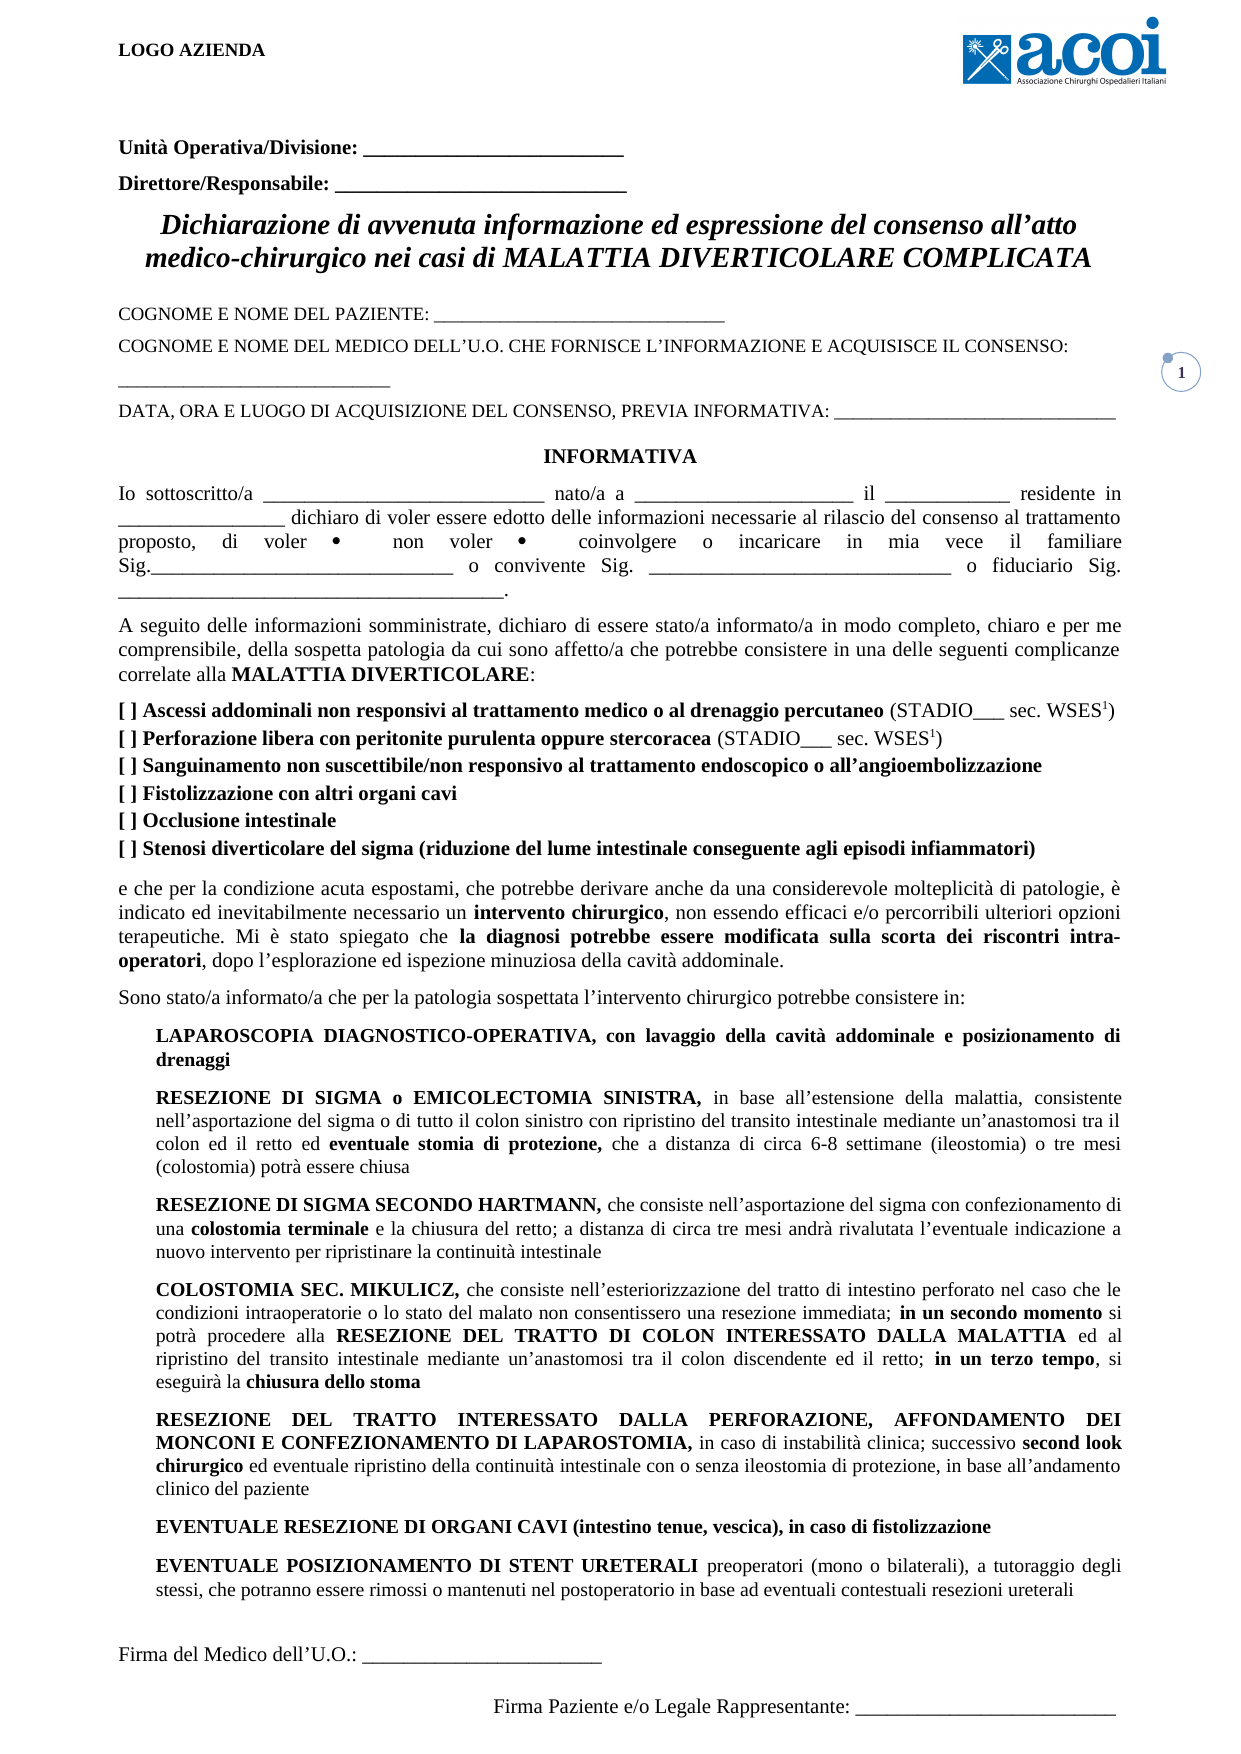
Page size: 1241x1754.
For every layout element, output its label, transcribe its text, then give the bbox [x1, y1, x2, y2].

text [ ] Sanguinamento non suscettibile/non responsivo al trattamento endoscopico o all’angioembolizzazione [118, 753, 1122, 777]
text Direttore/Responsabile: ____________________________ [118, 171, 1122, 195]
list COLOSTOMIA SEC. MIKULICZ, che consiste nell’esteriorizzazione del tratto di intestino perforato nel caso che le condizioni intraoperatorie o lo stato del malato non consentissero una resezione immediata; in un secondo momento si potrà procedere alla RESEZIONE DEL TRATTO DI COLON INTERESSATO DALLA MALATTIA ed al ripristino del transito intestinale mediante un’anastomosi tra il colon discendente ed il retto; in un terzo tempo, si eseguirà la chiusura dello stoma [118, 1275, 1122, 1392]
list LAPAROSCOPIA DIAGNOSTICO-OPERATIVA, con lavaggio della cavità addominale e posizionamento di drenaggi [118, 1021, 1122, 1071]
text Dichiarazione di avvenuta informazione ed espressione del consenso all’atto medico-chirurgico nei casi di MALATTIA DIVERTICOLARE COMPLICATA [118, 207, 1122, 274]
text [ ] Occlusione intestinale [118, 808, 1122, 832]
text COGNOME E NOME DEL MEDICO DELL’U.O. CHE FORNISCE L’INFORMAZIONE E ACQUISISCE IL CONSENSO: _____________________________ [118, 335, 1122, 389]
text INFORMATIVA [118, 444, 1122, 468]
text DATA, ORA E LUOGO DI ACQUISIZIONE DEL CONSENSO, PREVIA INFORMATIVA: ______________________________ [118, 400, 1122, 421]
list RESEZIONE DEL TRATTO INTERESSATO DALLA PERFORAZIONE, AFFONDAMENTO DEI MONCONI E CONFEZIONAMENTO DI LAPAROSTOMIA, in caso di instabilità clinica; successivo second look chirurgico ed eventuale ripristino della continuità intestinale con o senza ileostomia di protezione, in base all’andamento clinico del paziente [118, 1405, 1122, 1500]
text A seguito delle informazioni somministrate, dichiaro di essere stato/a informato/a in modo completo, chiaro e per me comprensibile, della sospetta patologia da cui sono affetto/a che potrebbe consistere in una delle seguenti complicanze correlate alla MALATTIA DIVERTICOLARE: [118, 613, 1122, 686]
list RESEZIONE DI SIGMA o EMICOLECTOMIA SINISTRA, in base all’estensione della malattia, consistente nell’asportazione del sigma o di tutto il colon sinistro con ripristino del transito intestinale mediante un’anastomosi tra il colon ed il retto ed eventuale stomia di protezione, che a distanza di circa 6-8 settimane (ileostomia) o tre mesi (colostomia) potrà essere chiusa [118, 1083, 1122, 1178]
text Io sottoscritto/a ___________________________ nato/a a _____________________ il ____________ residente in ________________ dichiaro di voler essere edotto delle informazioni necessarie al rilascio del consenso al trattamento proposto, di voler non voler coinvolgere o incaricare in mia vece il familiare Sig._____________________________ o convivente Sig. _____________________________ o fiduciario Sig. _____________________________________. [118, 481, 1122, 601]
text [ ] Fistolizzazione con altri organi cavi [118, 781, 1122, 805]
list RESEZIONE DI SIGMA SECONDO HARTMANN, che consiste nell’asportazione del sigma con confezionamento di una colostomia terminale e la chiusura del retto; a distanza di circa tre mesi andrà rivalutata l’eventuale indicazione a nuovo intervento per ripristinare la continuità intestinale [118, 1190, 1122, 1262]
text COGNOME E NOME DEL PAZIENTE: _______________________________ [118, 303, 1122, 324]
list EVENTUALE RESEZIONE DI ORGANI CAVI (intestino tenue, vescica), in caso di fistolizzazione [118, 1512, 1122, 1539]
text [ ] Stenosi diverticolare del sigma (riduzione del lume intestinale conseguente agli episodi infiammatori) [118, 836, 1122, 860]
list EVENTUALE POSIZIONAMENTO DI STENT URETERALI preoperatori (mono o bilaterali), a tutoraggio degli stessi, che potranno essere rimossi o mantenuti nel postoperatorio in base ad eventuali contestuali resezioni ureterali [118, 1551, 1122, 1600]
text Sono stato/a informato/a che per la patologia sospettata l’intervento chirurgico potrebbe consistere in: [118, 985, 1122, 1009]
text [ ] Perforazione libera con peritonite purulenta oppure stercoracea (STADIO___ sec. WSES1) [118, 726, 1122, 750]
text [ ] Ascessi addominali non responsivi al trattamento medico o al drenaggio percutaneo (STADIO___ sec. WSES1) [118, 698, 1122, 722]
text e che per la condizione acuta espostami, che potrebbe derivare anche da una considerevole molteplicità di patologie, è indicato ed inevitabilmente necessario un intervento chirurgico, non essendo efficaci e/o percorribili ulteriori opzioni terapeutiche. Mi è stato spiegato che la diagnosi potrebbe essere modificata sulla scorta dei riscontri intra-operatori, dopo l’esplorazione ed ispezione minuziosa della cavità addominale. [118, 876, 1122, 972]
text Unità Operativa/Divisione: _________________________ [118, 135, 1122, 159]
picture [956, 11, 1173, 90]
